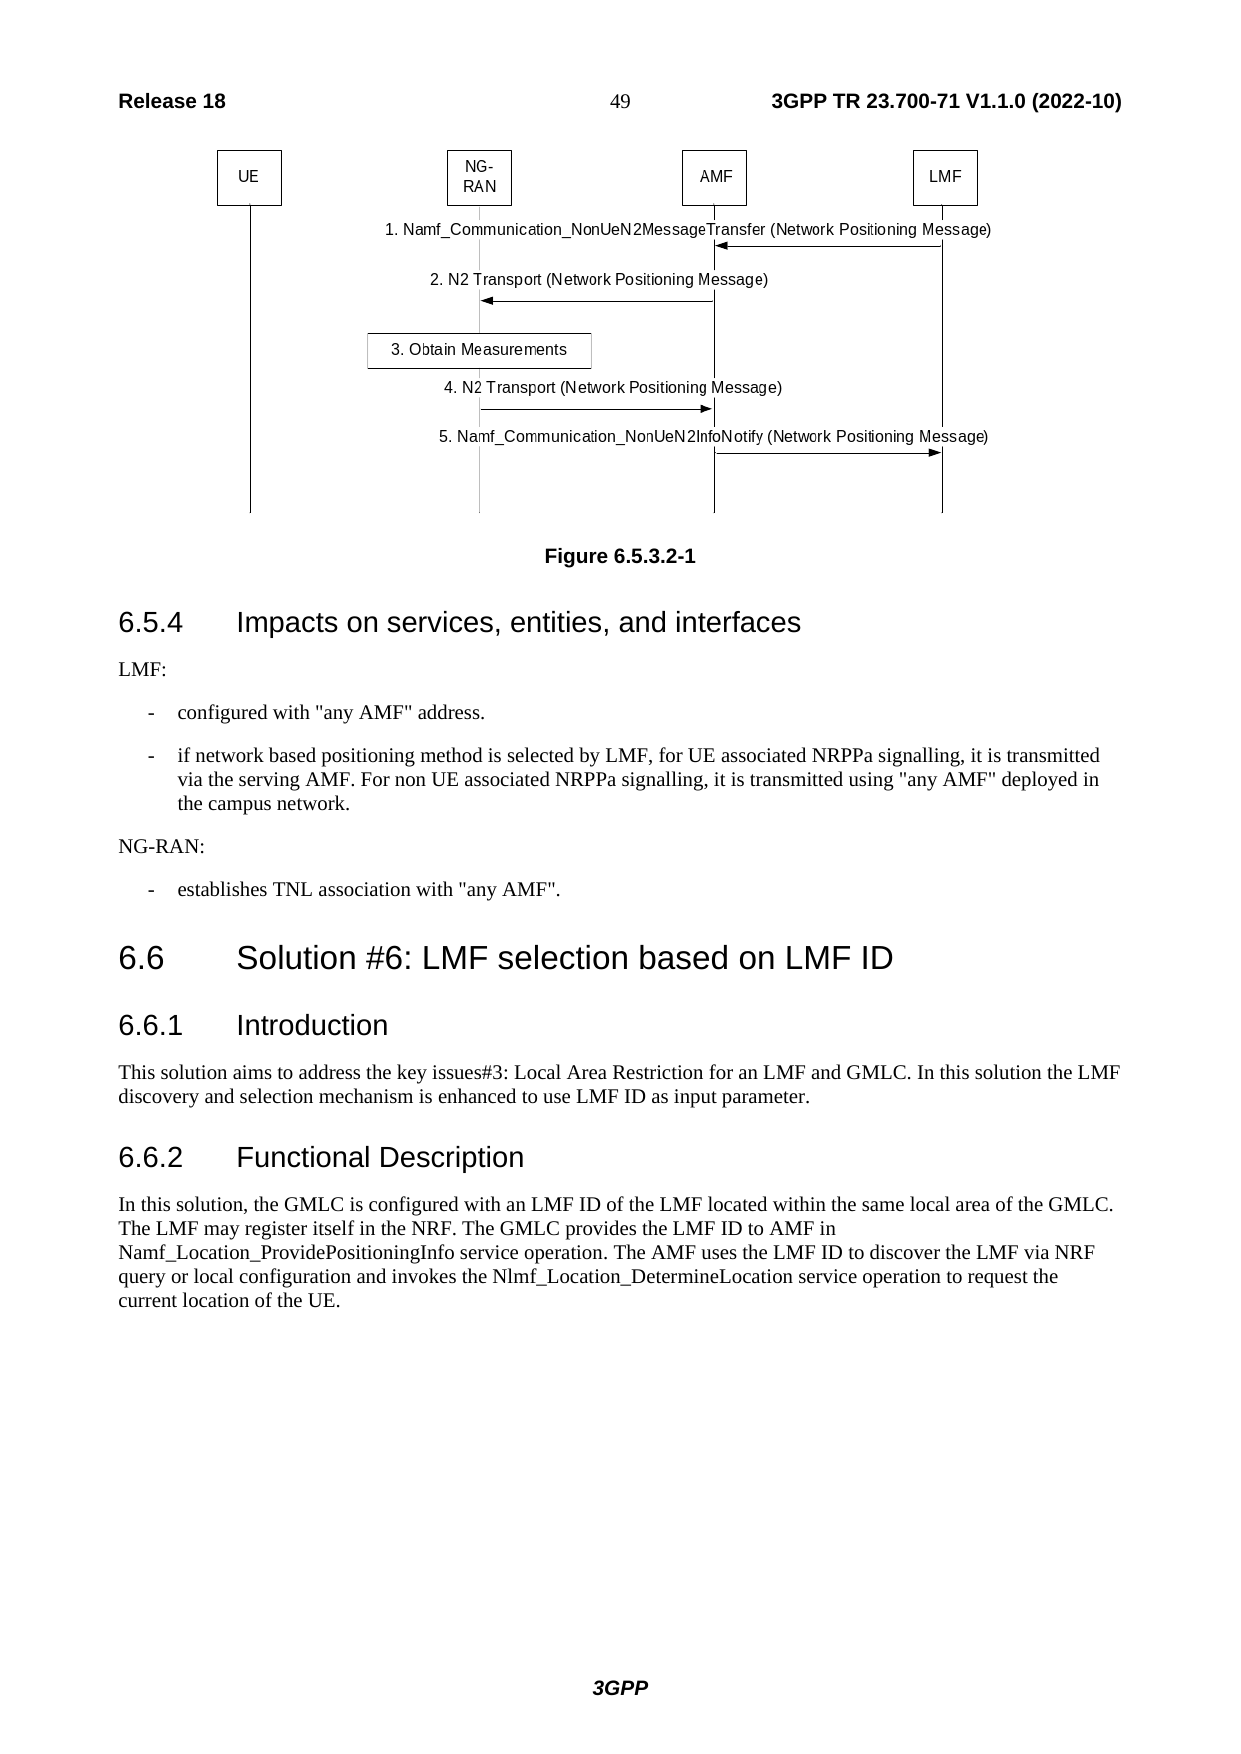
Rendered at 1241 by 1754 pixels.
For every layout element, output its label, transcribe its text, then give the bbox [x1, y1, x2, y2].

subtitle 6.6.1 Introduction [118, 1008, 1122, 1041]
text - establishes TNL association with "any AMF". [148, 877, 1122, 901]
text This solution aims to address the key issues#3: Local Area Restriction for an LMF and GMLC. In this solution the LMF discovery and selection mechanism is enhanced to use LMF ID as input parameter. [118, 1060, 1122, 1108]
text In this solution, the GMLC is configured with an LMF ID of the LMF located within the same local area of the GMLC. The LMF may register itself in the NRF. The GMLC provides the LMF ID to AMF in Namf_Location_ProvidePositioningInfo service operation. The AMF uses the LMF ID to discover the LMF via NRF query or local configuration and invokes the Nlmf_Location_DetermineLocation service operation to request the current location of the UE. [118, 1192, 1122, 1312]
text NG-RAN: [118, 834, 1122, 858]
subtitle 6.6.2 Functional Description [118, 1139, 1122, 1173]
text Figure 6.5.3.2-1 [118, 543, 1122, 567]
text LMF: [118, 657, 1122, 681]
text - configured with "any AMF" address. [148, 700, 1122, 724]
subtitle 6.5.4 Impacts on services, entities, and interfaces [118, 605, 1122, 638]
subtitle 6.6 Solution #6: LMF selection based on LMF ID [118, 938, 1122, 977]
text - if network based positioning method is selected by LMF, for UE associated NRPPa signalling, it is transmitted via the serving AMF. For non UE associated NRPPa signalling, it is transmitted using "any AMF" deployed in the campus network. [148, 743, 1122, 815]
